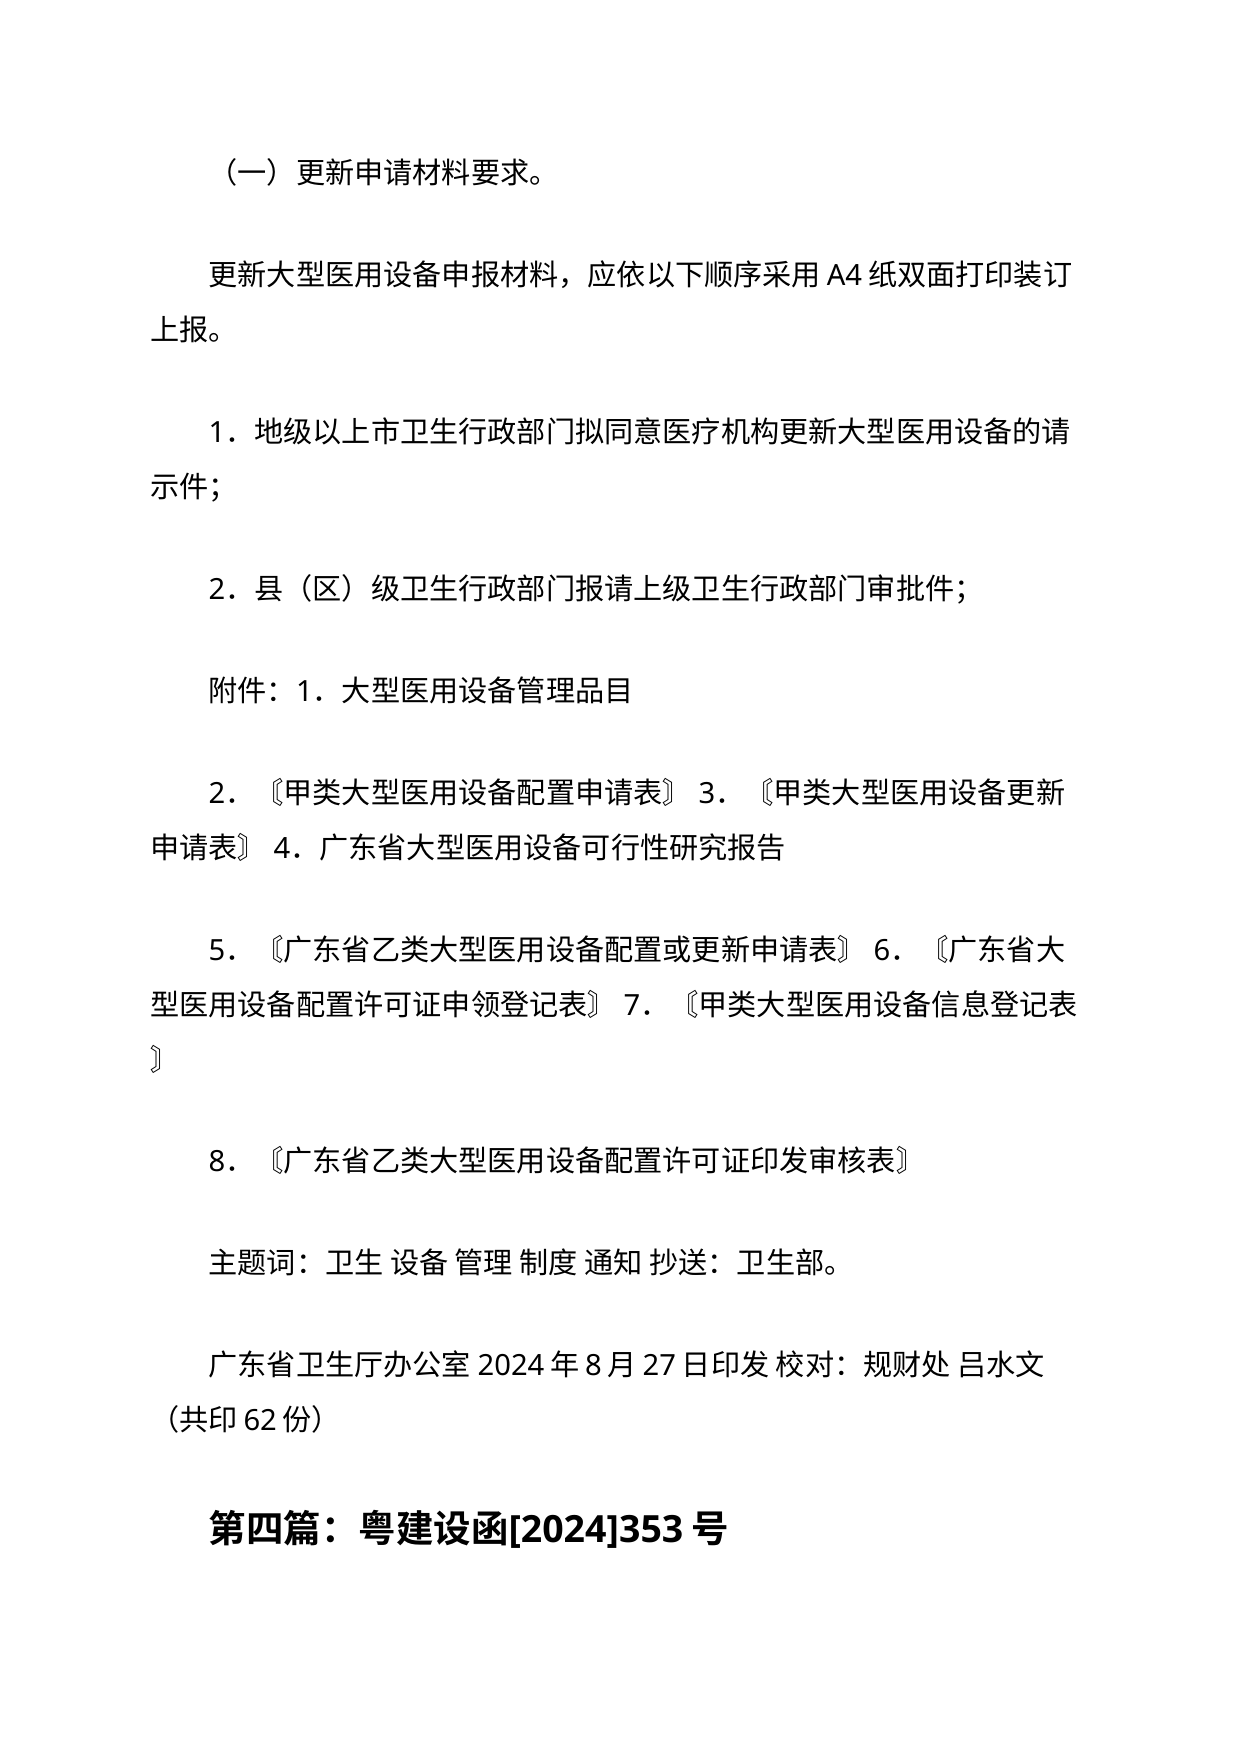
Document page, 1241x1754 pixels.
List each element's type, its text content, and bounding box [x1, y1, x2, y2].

text 5．〘广东省乙类大型医用设备配置或更新申请表〙 6．〘广东省大型医用设备配置许可证申领登记表〙 7．〘甲类大型医用设备信息登记表〙 [150, 926, 1090, 1078]
text 2．县（区）级卫生行政部门报请上级卫生行政部门审批件； [150, 565, 1090, 608]
text 广东省卫生厅办公室 2024年8月27日印发 校对：规财处 吕水文（共印62份） [150, 1342, 1090, 1439]
text （一）更新申请材料要求。 [150, 150, 1090, 192]
text 8．〘广东省乙类大型医用设备配置许可证印发审核表〙 [150, 1138, 1090, 1180]
text 主题词：卫生 设备 管理 制度 通知 抄送：卫生部。 [150, 1240, 1090, 1282]
text 更新大型医用设备申报材料，应依以下顺序采用A4纸双面打印装订上报。 [150, 252, 1090, 349]
text 附件：1．大型医用设备管理品目 [150, 667, 1090, 710]
text 第四篇：粤建设函[2024]353号 [150, 1499, 1090, 1553]
text 2．〘甲类大型医用设备配置申请表〙 3．〘甲类大型医用设备更新申请表〙 4．广东省大型医用设备可行性研究报告 [150, 769, 1090, 867]
text 1．地级以上市卫生行政部门拟同意医疗机构更新大型医用设备的请示件； [150, 408, 1090, 506]
